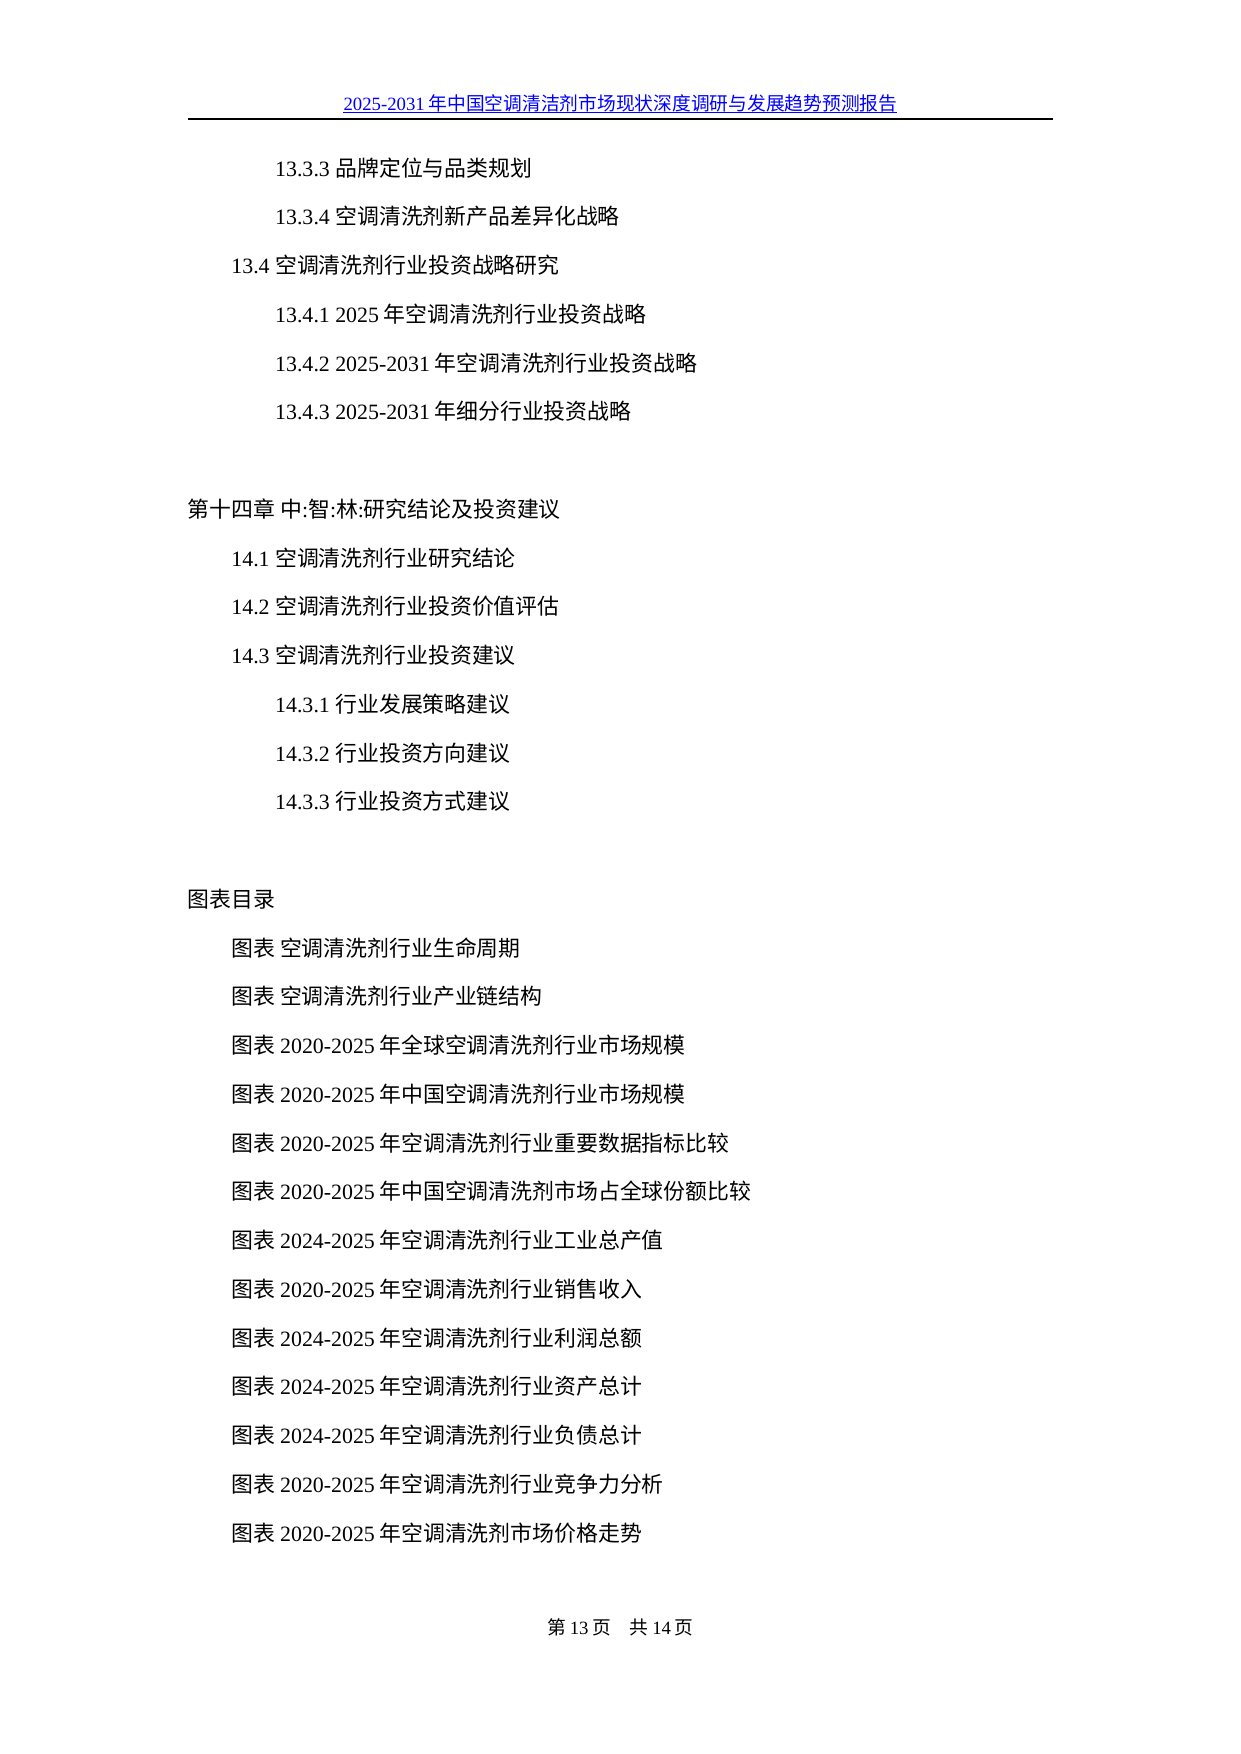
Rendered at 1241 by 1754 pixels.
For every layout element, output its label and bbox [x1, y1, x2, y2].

text [187, 150, 1053, 1548]
